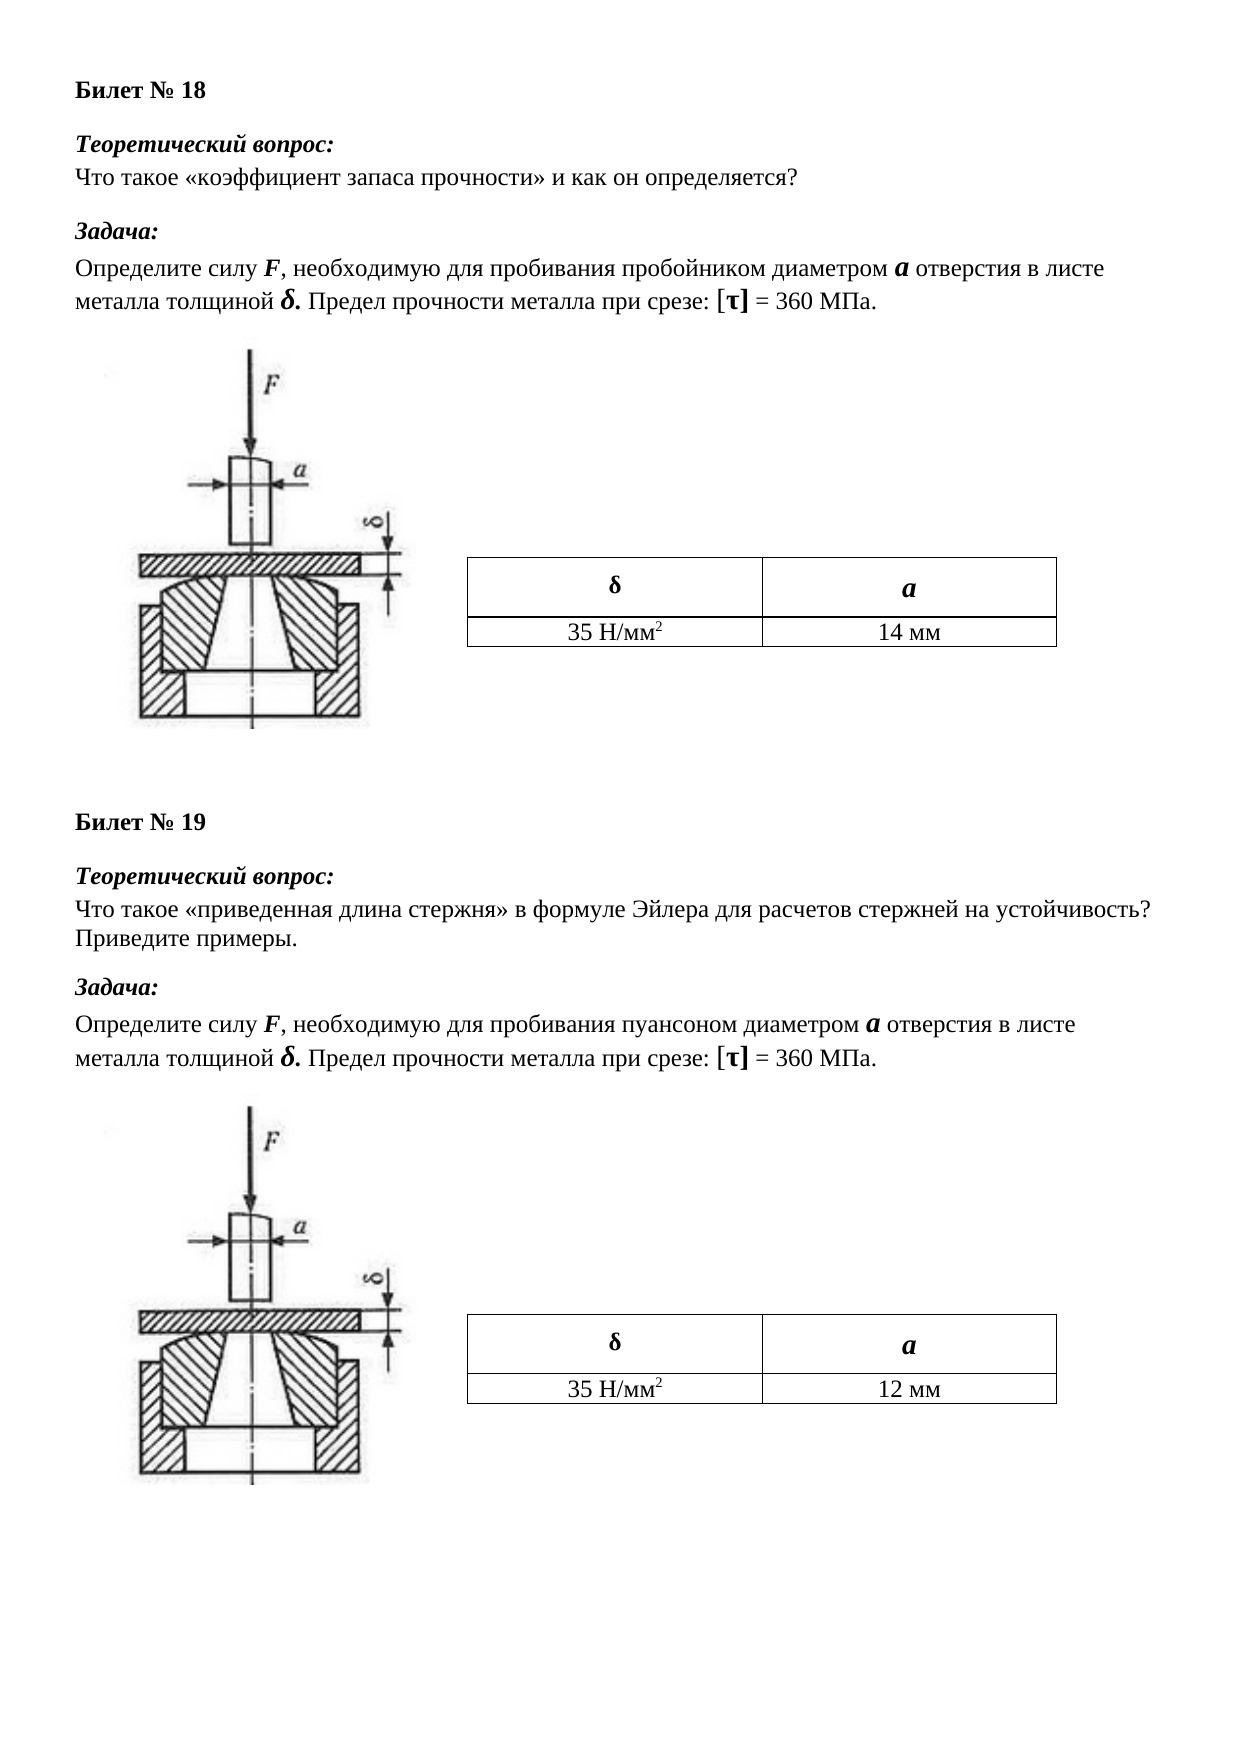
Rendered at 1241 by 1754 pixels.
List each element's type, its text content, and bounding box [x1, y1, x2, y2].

picture [103, 336, 421, 729]
text Определите силу F, необходимую для пробивания пуансоном диаметром a отверстия в листе металла толщиной δ. Предел прочности металла при срезе: [τ] = 360 МПа. [75, 1005, 1165, 1072]
table_cell 12 мм [763, 1374, 1056, 1403]
text Задача: [75, 972, 1165, 1001]
text Определите силу F, необходимую для пробивания пробойником диаметром a отверстия в листе металла толщиной δ. Предел прочности металла при срезе: [τ] = 360 МПа. [75, 249, 1165, 316]
table_header а [763, 558, 1056, 616]
text Билет № 18 [75, 75, 1165, 104]
table_header δ [468, 558, 762, 616]
table_cell 35 Н/мм2 [468, 618, 762, 646]
text Билет № 19 [75, 807, 1165, 836]
text Теоретический вопрос: [75, 861, 1165, 890]
picture [103, 1093, 421, 1485]
table_header δ [468, 1315, 762, 1373]
text Теоретический вопрос: [75, 129, 1165, 158]
text Что такое «приведенная длина стержня» в формуле Эйлера для расчетов стержней на устойчивость? Приведите примеры. [75, 894, 1165, 952]
table_cell 35 Н/мм2 [468, 1374, 762, 1403]
text Что такое «коэффициент запаса прочности» и как он определяется? [75, 162, 1165, 191]
text Задача: [75, 216, 1165, 244]
table_header а [763, 1315, 1056, 1373]
table_cell 14 мм [763, 618, 1056, 646]
